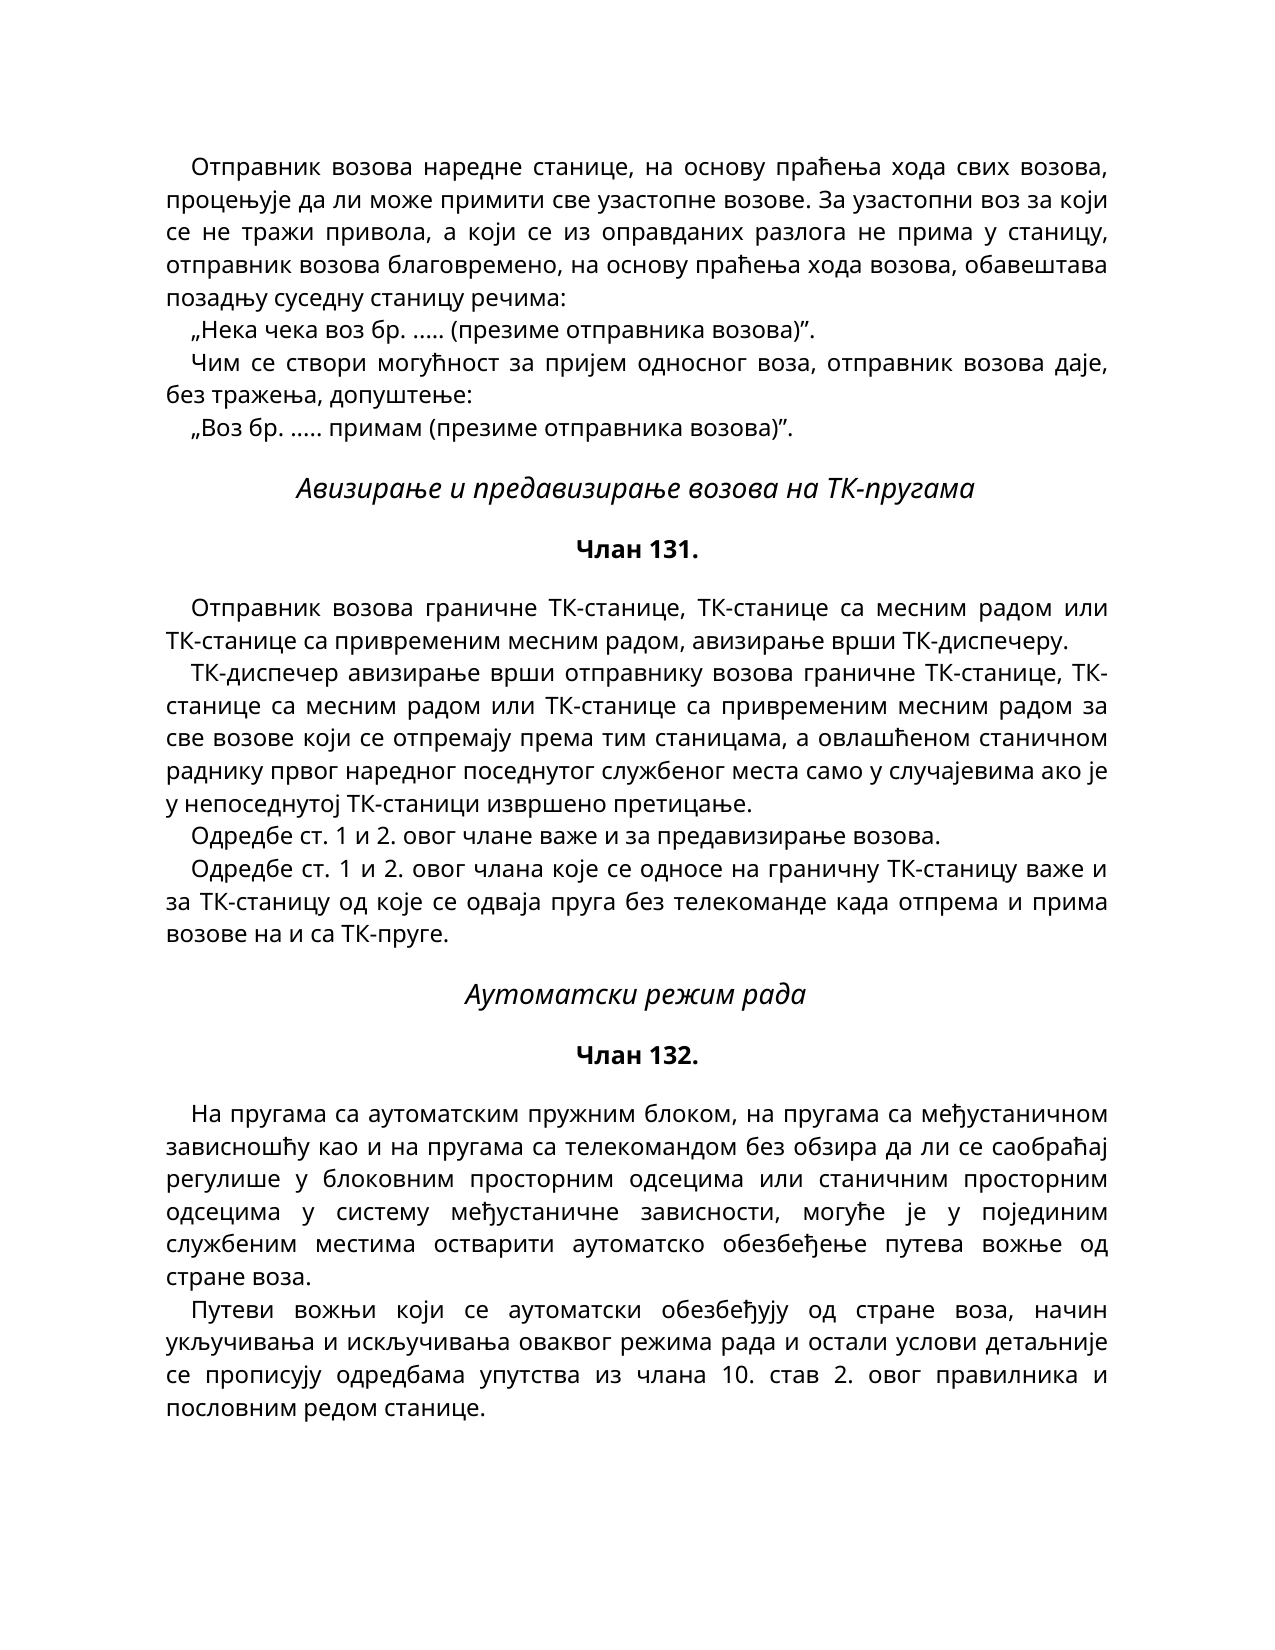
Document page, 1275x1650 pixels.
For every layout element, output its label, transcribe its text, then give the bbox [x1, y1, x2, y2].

text Члан 132. [150, 1038, 1125, 1072]
text Путеви вожњи који се аутоматски обезбеђују од стране воза, начин укључивања и искључивања оваквог режима рада и остали услови детаљније се прописују одредбама упутства из члана 10. став 2. овог правилника и пословним редом станице. [166, 1292, 1109, 1423]
text Одредбе ст. 1 и 2. овог члане важе и за предавизирање возова. [166, 819, 1109, 852]
text Отправник возова граничне ТК-станице, ТК-станице са месним радом или ТК-станице са привременим месним радом, авизирање врши ТК-диспечеру. [166, 591, 1109, 656]
text Одредбе ст. 1 и 2. овог члана које се односе на граничну ТК-станицу важе и за ТК-станицу од које се одваја пруга без телекоманде када отпрема и прима возове на и са ТК-пруге. [166, 852, 1109, 949]
text Чим се створи могућност за пријем односног воза, отправник возова даје, без тражења, допуштење: [166, 346, 1109, 411]
text На пругама са аутоматским пружним блоком, на пругама са међустаничном зависношћу као и на пругама са телекомандом без обзира да ли се саобраћај регулише у блоковним просторним одсецима или станичним просторним одсецима у систему међустаничне зависности, могуће је у појединим службеним местима остварити аутоматско обезбеђење путева вожње од стране воза. [166, 1097, 1109, 1292]
text Аутоматски режим рада [150, 974, 1125, 1013]
text Члан 131. [150, 532, 1125, 566]
text „Нека чека воз бр. ..... (презиме отправника возова)ˮ. [166, 313, 1109, 346]
text „Воз бр. ..... примам (презиме отправника возова)ˮ. [166, 411, 1109, 443]
text Авизирање и предавизирање возова на ТК-пругама [150, 468, 1125, 507]
text Отправник возова наредне станице, на основу праћења хода свих возова, процењује да ли може примити све узастопне возове. За узастопни воз за који се не тражи привола, а који се из оправданих разлога не прима у станицу, отправник возова благовремено, на основу праћења хода возова, обавештава позадњу суседну станицу речима: [166, 150, 1109, 313]
text ТК-диспечер авизирање врши отправнику возова граничне ТК-станице, ТК-станице са месним радом или ТК-станице са привременим месним радом за све возове који се отпремају према тим станицама, а овлашћеном станичном раднику првог наредног поседнутог службеног места само у случајевима ако је у непоседнутој ТК-станици извршено претицање. [166, 656, 1109, 819]
